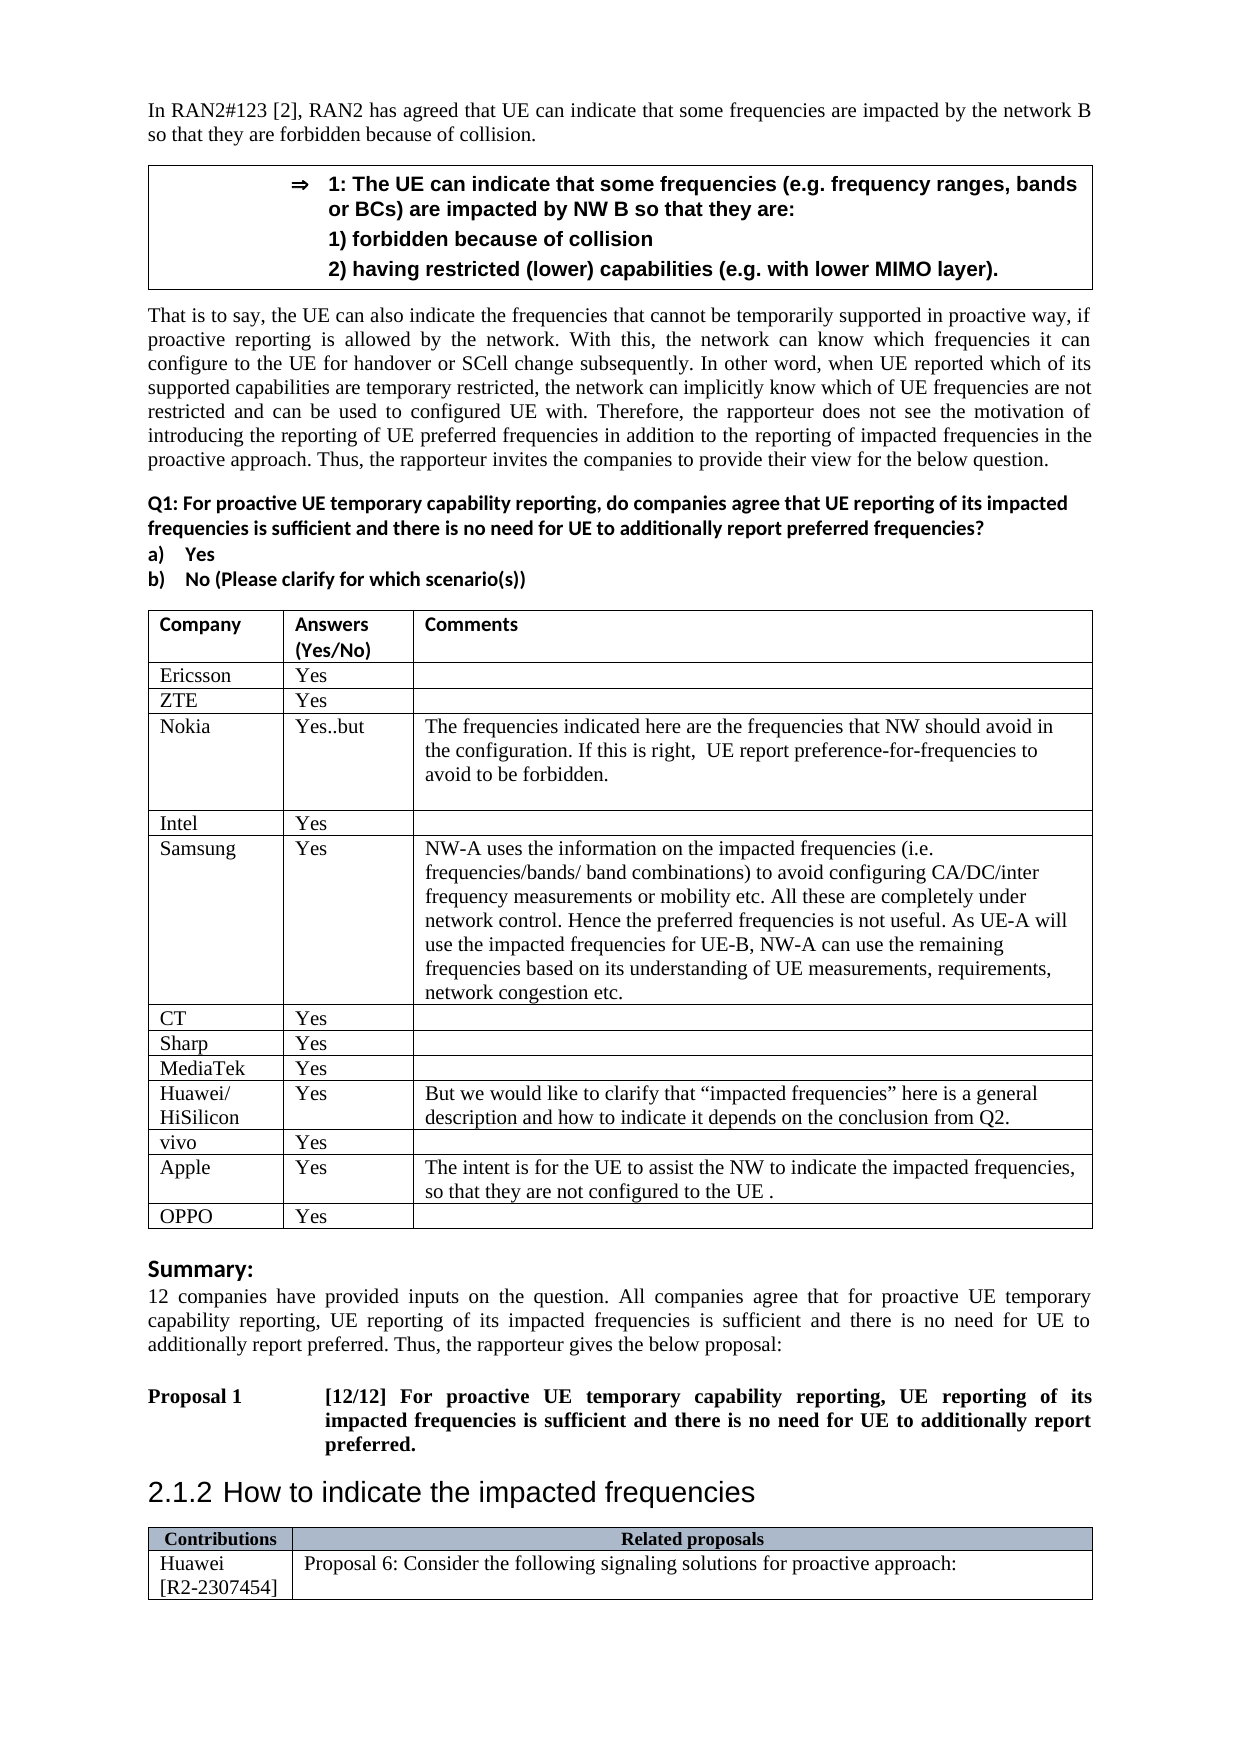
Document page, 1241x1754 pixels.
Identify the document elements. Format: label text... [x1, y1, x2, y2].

text That is to say, the UE can also indicate the frequencies that cannot be temporarily supported in proactive way, if proactive reporting is allowed by the network. With this, the network can know which frequencies it can configure to the UE for handover or SCell change subsequently. In other word, when UE reported which of its supported capabilities are temporary restricted, the network can implicitly know which of UE frequencies are not restricted and can be used to configured UE with. Therefore, the rapporteur does not see the motivation of introducing the reporting of UE preferred frequencies in addition to the reporting of impacted frequencies in the proactive approach. Thus, the rapporteur invites the companies to provide their view for the below question. [148, 303, 1092, 471]
table_cell Yes [284, 689, 413, 712]
table_cell The frequencies indicated here are the frequencies that NW should avoid in the configuration. If this is right, UE report preference-for-frequencies to avoid to be forbidden. [414, 714, 1092, 810]
table_header Company [149, 611, 283, 662]
table_cell Huawei/ HiSilicon [149, 1081, 283, 1129]
table_cell Apple [149, 1155, 283, 1203]
table_cell [414, 1130, 1092, 1154]
table_cell MediaTek [149, 1056, 283, 1080]
table_cell But we would like to clarify that “impacted frequencies” here is a general description and how to indicate it depends on the conclusion from Q2. [414, 1081, 1092, 1129]
table_cell Yes [284, 663, 413, 687]
table_cell ZTE [149, 689, 283, 712]
table_cell Yes [284, 1130, 413, 1154]
table_cell CT [149, 1005, 283, 1029]
text In RAN2#123 [2], RAN2 has agreed that UE can indicate that some frequencies are impacted by the network B so that they are forbidden because of collision. [148, 98, 1092, 146]
table_cell [414, 663, 1092, 687]
table_header Answers (Yes/No) [284, 611, 413, 662]
text Q1: For proactive UE temporary capability reporting, do companies agree that UE reporting of its impacted frequencies is sufficient and there is no need for UE to additionally report preferred frequencies? [148, 490, 1092, 541]
subtitle How to indicate the impacted frequencies [148, 1475, 1092, 1508]
list [12/12] For proactive UE temporary capability reporting, UE reporting of its impacted frequencies is sufficient and there is no need for UE to additionally report preferred. [148, 1384, 1092, 1456]
table_cell NW-A uses the information on the impacted frequencies (i.e. frequencies/bands/ band combinations) to avoid configuring CA/DC/inter frequency measurements or mobility etc. All these are completely under network control. Hence the preferred frequencies is not useful. As UE-A will use the impacted frequencies for UE-B, NW-A can use the remaining frequencies based on its understanding of UE measurements, requirements, network congestion etc. [414, 836, 1092, 1004]
table_cell vivo [149, 1130, 283, 1154]
table_cell Yes [284, 836, 413, 1004]
table_cell Yes [284, 1056, 413, 1080]
table_cell [414, 689, 1092, 712]
text 12 companies have provided inputs on the question. All companies agree that for proactive UE temporary capability reporting, UE reporting of its impacted frequencies is sufficient and there is no need for UE to additionally report preferred. Thus, the rapporteur gives the below proposal: [148, 1284, 1092, 1356]
table_header 1: The UE can indicate that some frequencies (e.g. frequency ranges, bands or BCs) are impacted by NW B so that they are: 1) forbidden because of collision 2) having restricted (lower) capabilities (e.g. with lower MIMO layer). [149, 166, 1092, 289]
table_cell Ericsson [149, 663, 283, 687]
table_cell Yes..but [284, 714, 413, 810]
list No (Please clarify for which scenario(s)) [148, 566, 1092, 592]
table_cell [414, 1204, 1092, 1228]
table_cell The intent is for the UE to assist the NW to indicate the impacted frequencies, so that they are not configured to the UE . [414, 1155, 1092, 1203]
table_cell [414, 811, 1092, 835]
table_header Related proposals [293, 1528, 1092, 1550]
table_cell Yes [284, 1005, 413, 1029]
table_cell [414, 1056, 1092, 1080]
table_cell [414, 1005, 1092, 1029]
table_header Comments [414, 611, 1092, 662]
table_cell Yes [284, 1031, 413, 1054]
table_header Contributions [149, 1528, 292, 1550]
table_cell Intel [149, 811, 283, 835]
table_cell Yes [284, 1155, 413, 1203]
table_cell Yes [284, 811, 413, 835]
table_cell Huawei [R2-2307454] [149, 1551, 292, 1599]
text Summary: [148, 1253, 1092, 1284]
table_cell Yes [284, 1204, 413, 1228]
list Yes [148, 541, 1092, 566]
table_cell OPPO [149, 1204, 283, 1228]
table_cell [414, 1031, 1092, 1054]
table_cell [293, 1551, 1092, 1599]
table_cell Sharp [149, 1031, 283, 1054]
table_cell Nokia [149, 714, 283, 810]
table_cell Samsung [149, 836, 283, 1004]
table_cell Yes [284, 1081, 413, 1129]
